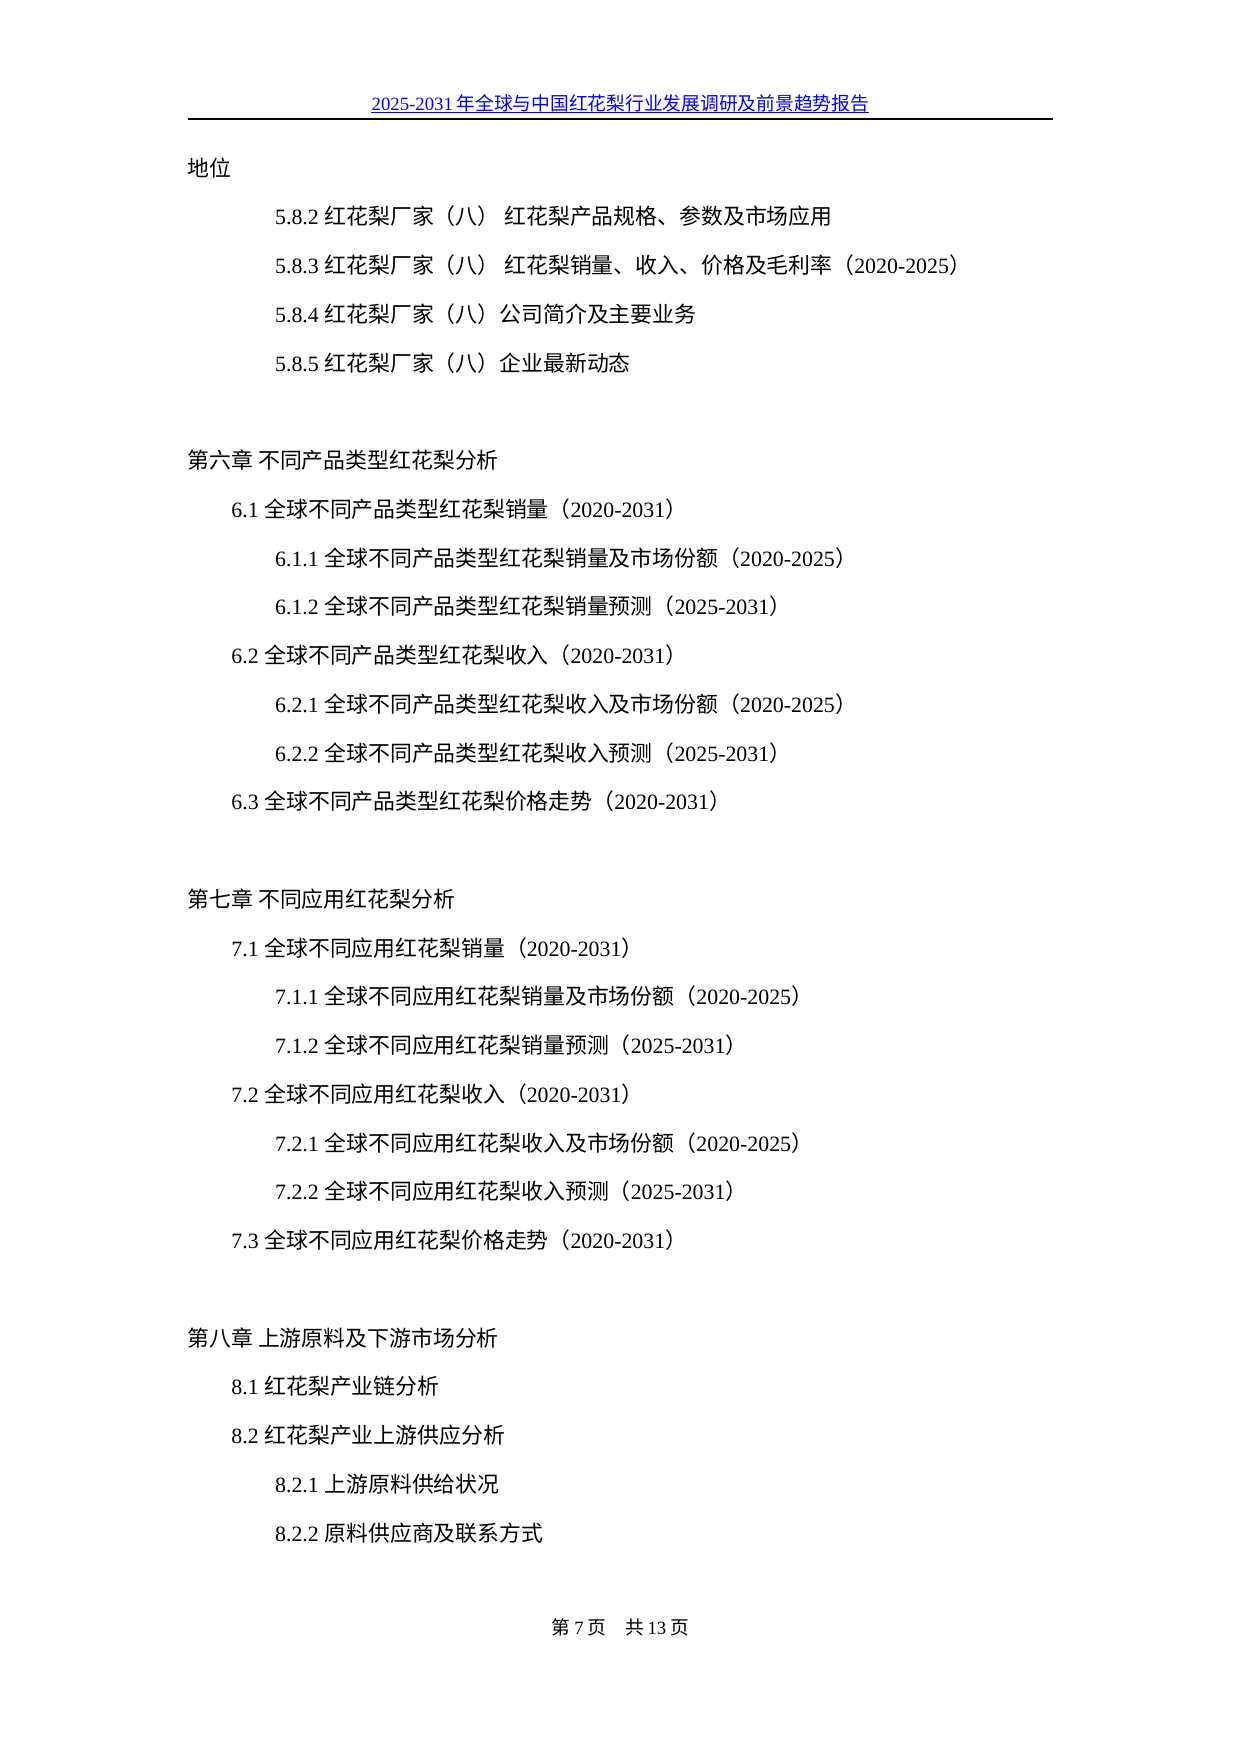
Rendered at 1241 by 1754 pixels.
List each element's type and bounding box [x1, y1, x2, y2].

text [187, 150, 1053, 1548]
